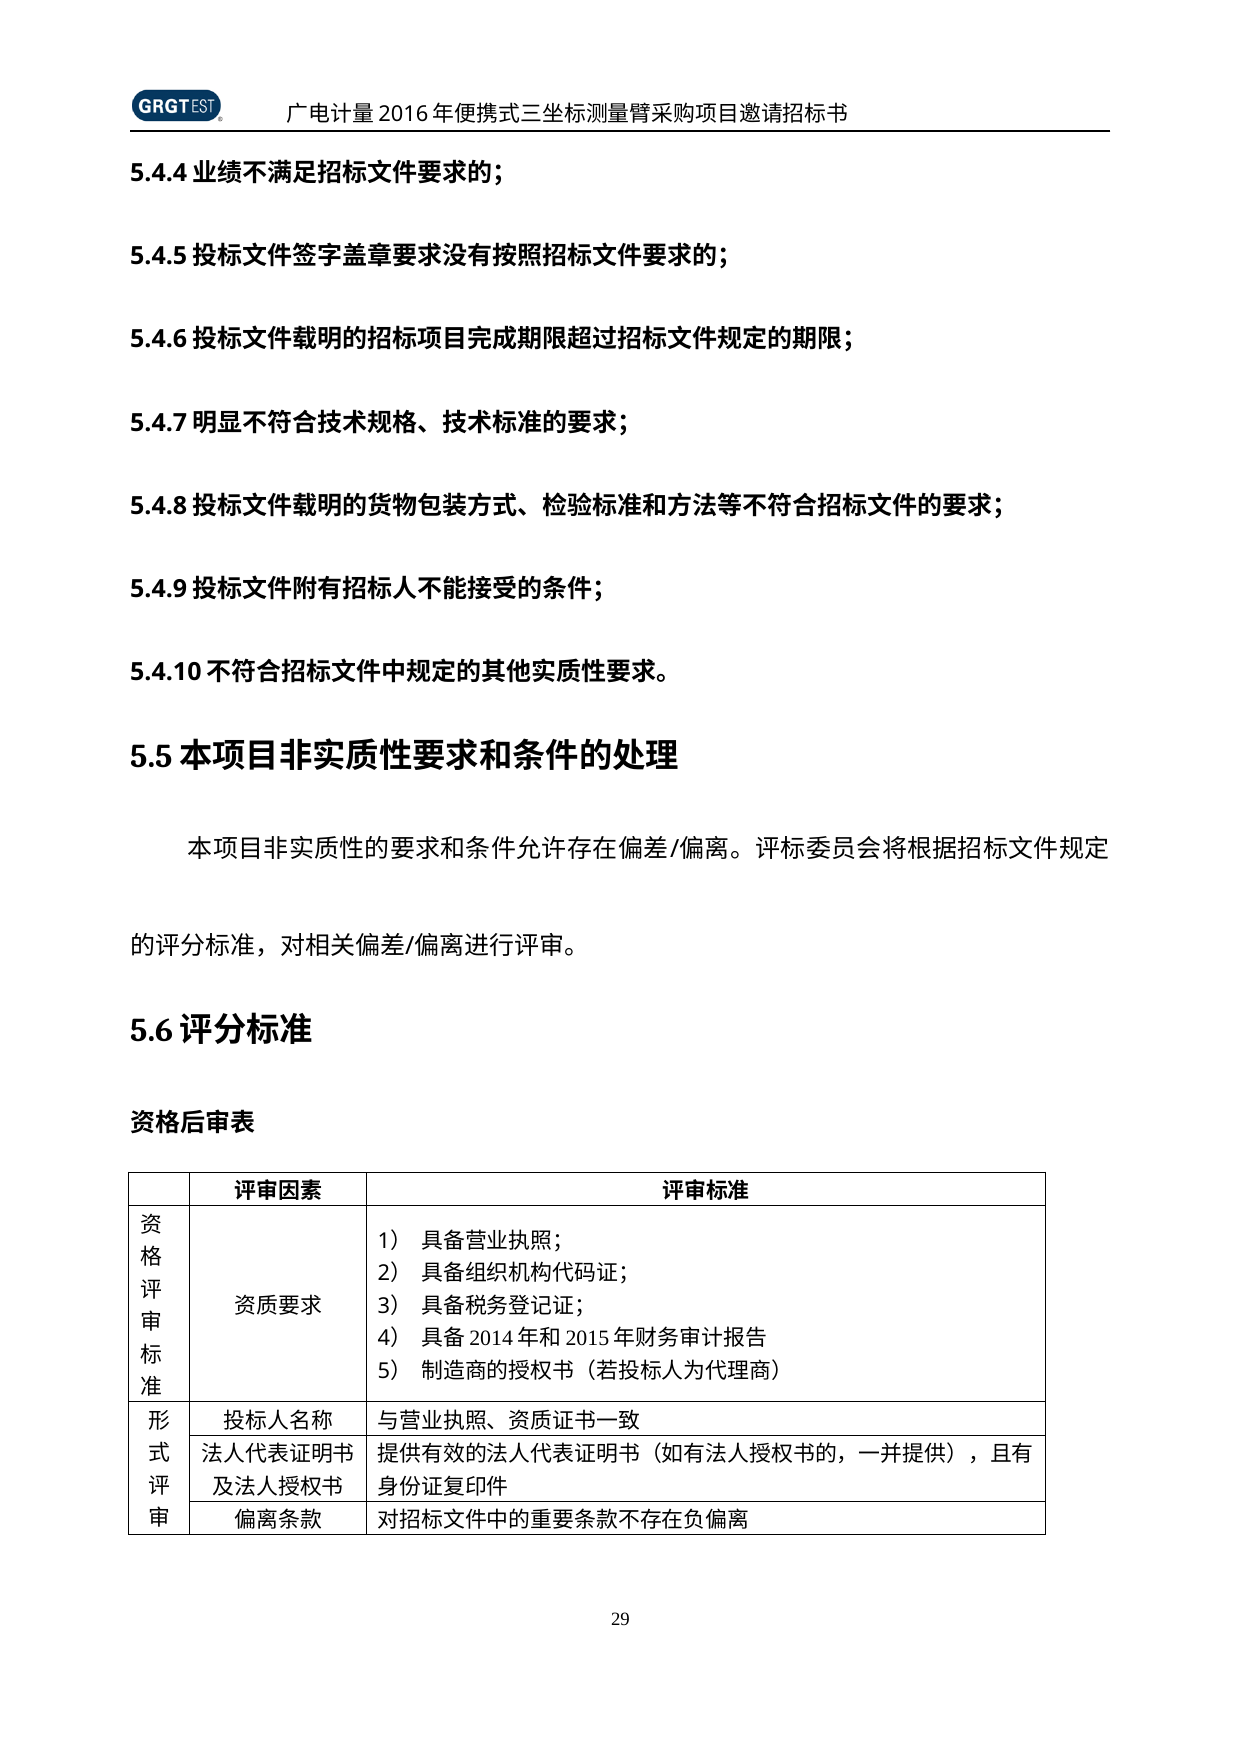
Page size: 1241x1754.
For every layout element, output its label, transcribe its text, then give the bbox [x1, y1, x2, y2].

text 5.4.8投标文件载明的货物包装方式、检验标准和方法等不符合招标文件的要求； [130, 471, 1110, 536]
text 本项目非实质性的要求和条件允许存在偏差/偏离。评标委员会将根据招标文件规定的评分标准，对相关偏差/偏离进行评审。 [130, 814, 1110, 976]
subtitle 5.6评分标准 [130, 994, 1110, 1059]
text 资格后审表 [130, 1088, 1110, 1153]
text 5.4.10不符合招标文件中规定的其他实质性要求。 [130, 637, 1110, 702]
table_header 评审因素 [190, 1173, 366, 1205]
table_header 评审标准 [367, 1173, 1045, 1205]
table_cell 资格评审标准 [129, 1206, 189, 1401]
picture [129, 88, 224, 122]
text 5.4.4业绩不满足招标文件要求的； [130, 138, 1110, 203]
table_header [129, 1173, 189, 1205]
table_cell 与营业执照、资质证书一致 [367, 1402, 1045, 1435]
table_cell 偏离条款 [190, 1502, 366, 1534]
table_cell 具备营业执照； 具备组织机构代码证； 具备税务登记证； 具备2014年和2015年财务审计报告 制造商的授权书（若投标人为代理商） [367, 1206, 1045, 1401]
table_cell 提供有效的法人代表证明书（如有法人授权书的，一并提供），且有身份证复印件 [367, 1436, 1045, 1501]
table_cell 对招标文件中的重要条款不存在负偏离 [367, 1502, 1045, 1534]
table_cell 法人代表证明书及法人授权书 [190, 1436, 366, 1501]
table_cell 形式评审标准 [129, 1402, 189, 1534]
subtitle 5.5本项目非实质性要求和条件的处理 [130, 720, 1110, 785]
table_cell 资质要求 [190, 1206, 366, 1401]
text 5.4.5投标文件签字盖章要求没有按照招标文件要求的； [130, 221, 1110, 286]
text 5.4.6投标文件载明的招标项目完成期限超过招标文件规定的期限； [130, 304, 1110, 369]
table_cell 投标人名称 [190, 1402, 366, 1435]
text 5.4.7明显不符合技术规格、技术标准的要求； [130, 388, 1110, 453]
text 5.4.9投标文件附有招标人不能接受的条件； [130, 554, 1110, 619]
